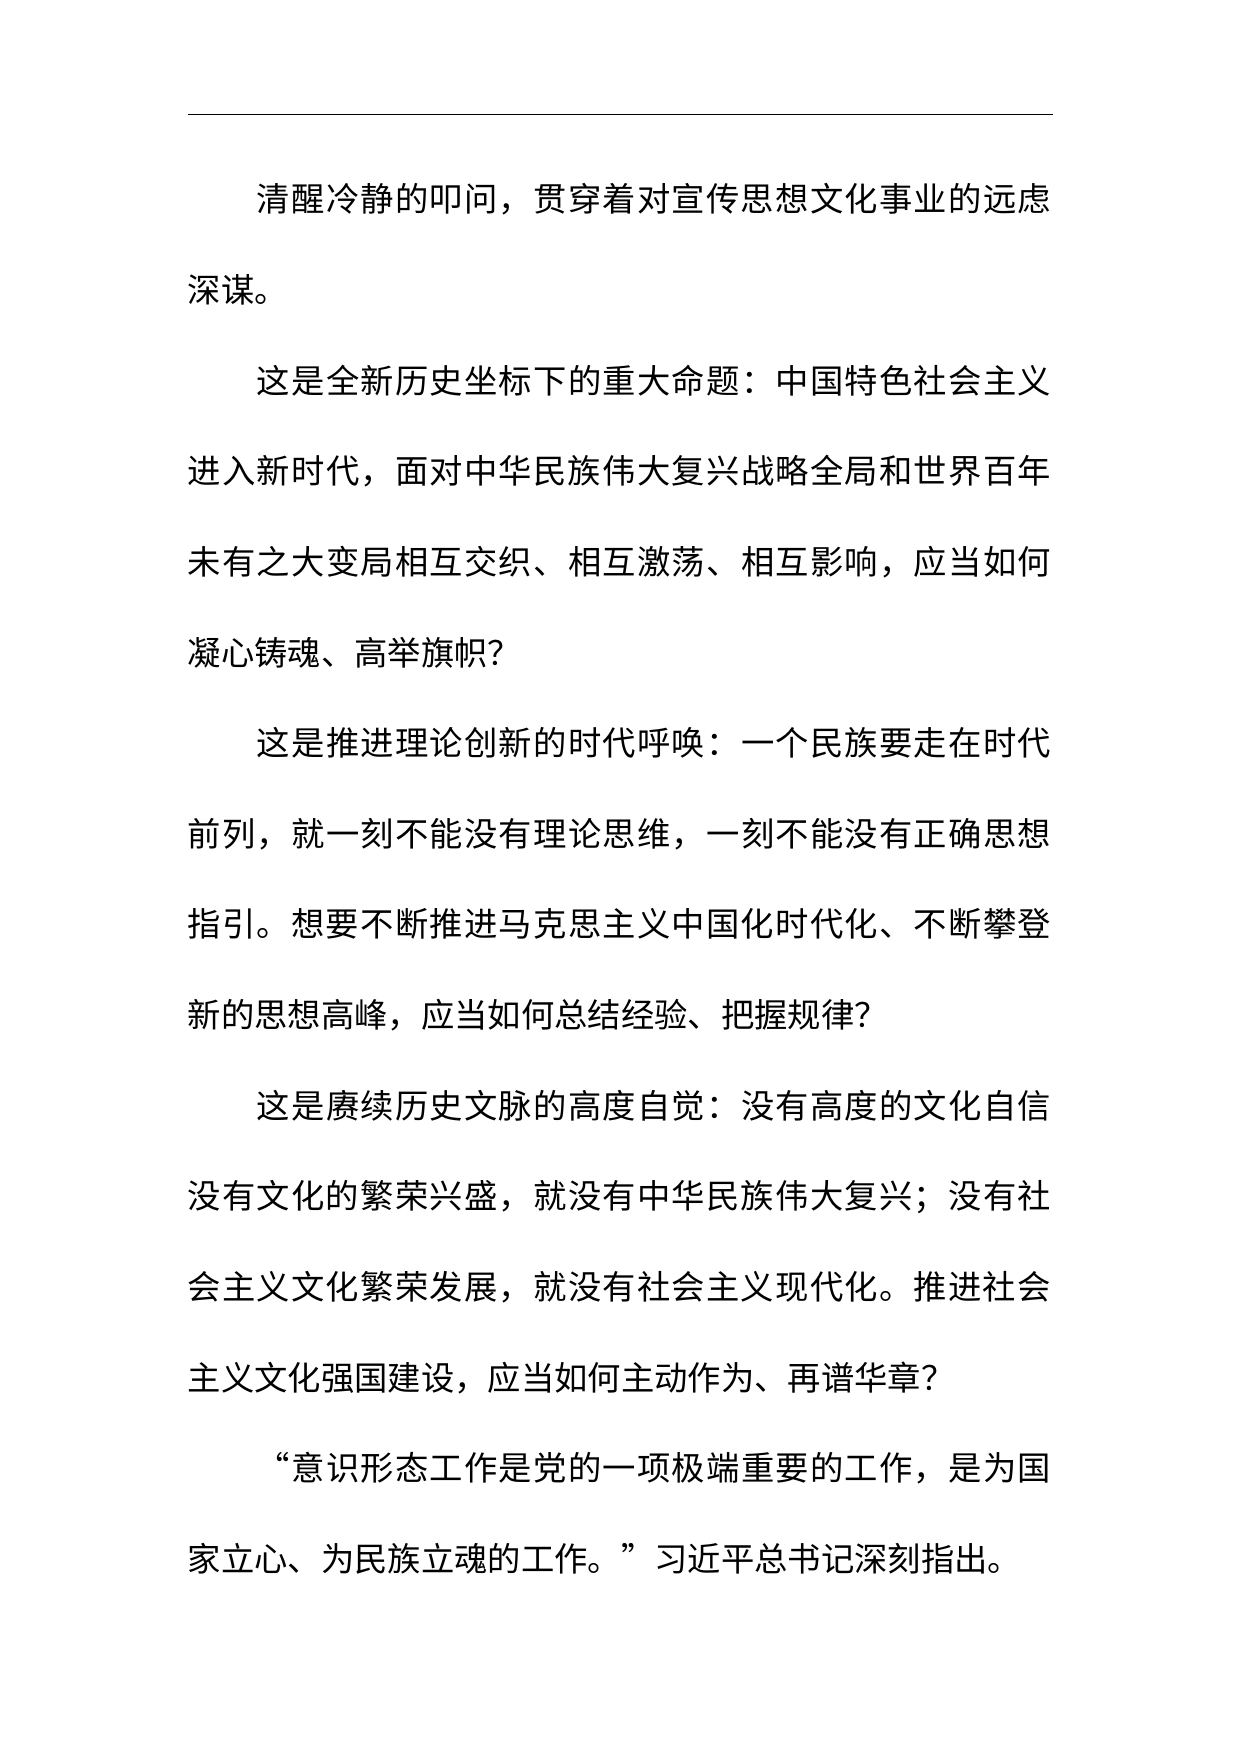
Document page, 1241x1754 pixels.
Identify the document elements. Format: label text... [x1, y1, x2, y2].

text 这是赓续历史文脉的高度自觉：没有高度的文化自信，没有文化的繁荣兴盛，就没有中华民族伟大复兴；没有社会主义文化繁荣发展，就没有社会主义现代化。推进社会主义文化强国建设，应当如何主动作为、再谱华章？ [187, 1058, 1053, 1421]
text 清醒冷静的叩问，贯穿着对宣传思想文化事业的远虑深谋。 [187, 152, 1053, 333]
text “意识形态工作是党的一项极端重要的工作，是为国家立心、为民族立魂的工作。”习近平总书记深刻指出。 [187, 1421, 1053, 1602]
text 这是全新历史坐标下的重大命题：中国特色社会主义进入新时代，面对中华民族伟大复兴战略全局和世界百年未有之大变局相互交织、相互激荡、相互影响，应当如何凝心铸魂、高举旗帜？ [187, 333, 1053, 696]
text 这是推进理论创新的时代呼唤：一个民族要走在时代前列，就一刻不能没有理论思维，一刻不能没有正确思想指引。想要不断推进马克思主义中国化时代化、不断攀登新的思想高峰，应当如何总结经验、把握规律？ [187, 696, 1053, 1058]
